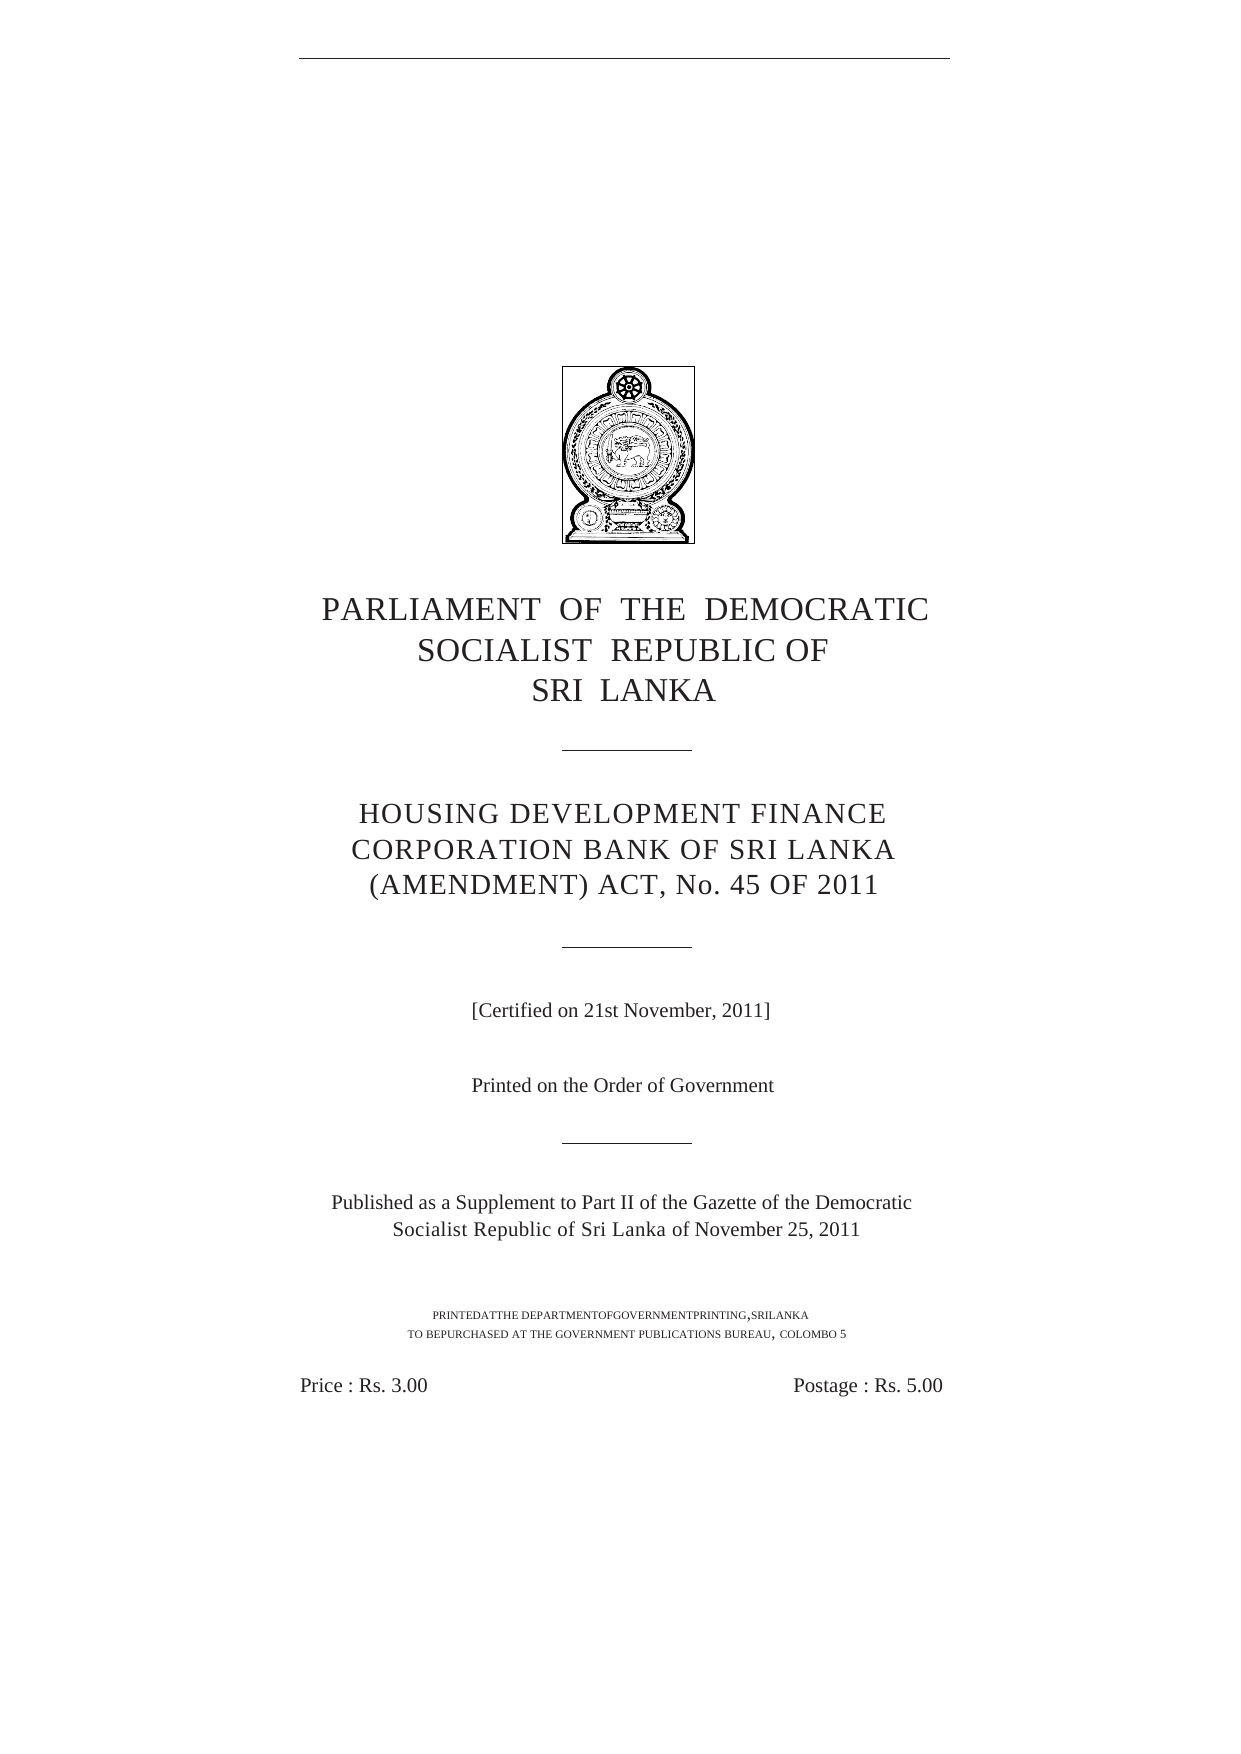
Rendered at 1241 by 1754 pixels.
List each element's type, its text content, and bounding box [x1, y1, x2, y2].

text PRINTEDATTHE DEPARTMENTOFGOVERNMENTPRINTING,SRILANKA [432, 1304, 1240, 1323]
text [Certified on 21st November, 2011] [471, 996, 1240, 1023]
text TO BEPURCHASED AT THE GOVERNMENT PUBLICATIONS BUREAU, COLOMBO 5 [407, 1324, 1240, 1343]
text CORPORATION BANK OF SRI LANKA [351, 831, 1240, 866]
picture [563, 367, 694, 543]
text Published as a Supplement to Part II of the Gazette of the Democratic [331, 1188, 1240, 1215]
text SOCIALIST REPUBLIC OF [417, 629, 1240, 669]
text SRI LANKA [531, 669, 1240, 709]
text HOUSING DEVELOPMENT FINANCE [358, 793, 1240, 831]
text Printed on the Order of Government [471, 1072, 1240, 1097]
text Price : Rs. 3.00 Postage : Rs. 5.00 [300, 1371, 1240, 1398]
text (AMENDMENT) ACT, No. 45 OF 2011 [369, 866, 1240, 901]
text Socialist Republic of Sri Lanka of November 25, 2011 [392, 1215, 1240, 1242]
text PARLIAMENT OF THE DEMOCRATIC [321, 586, 1240, 629]
